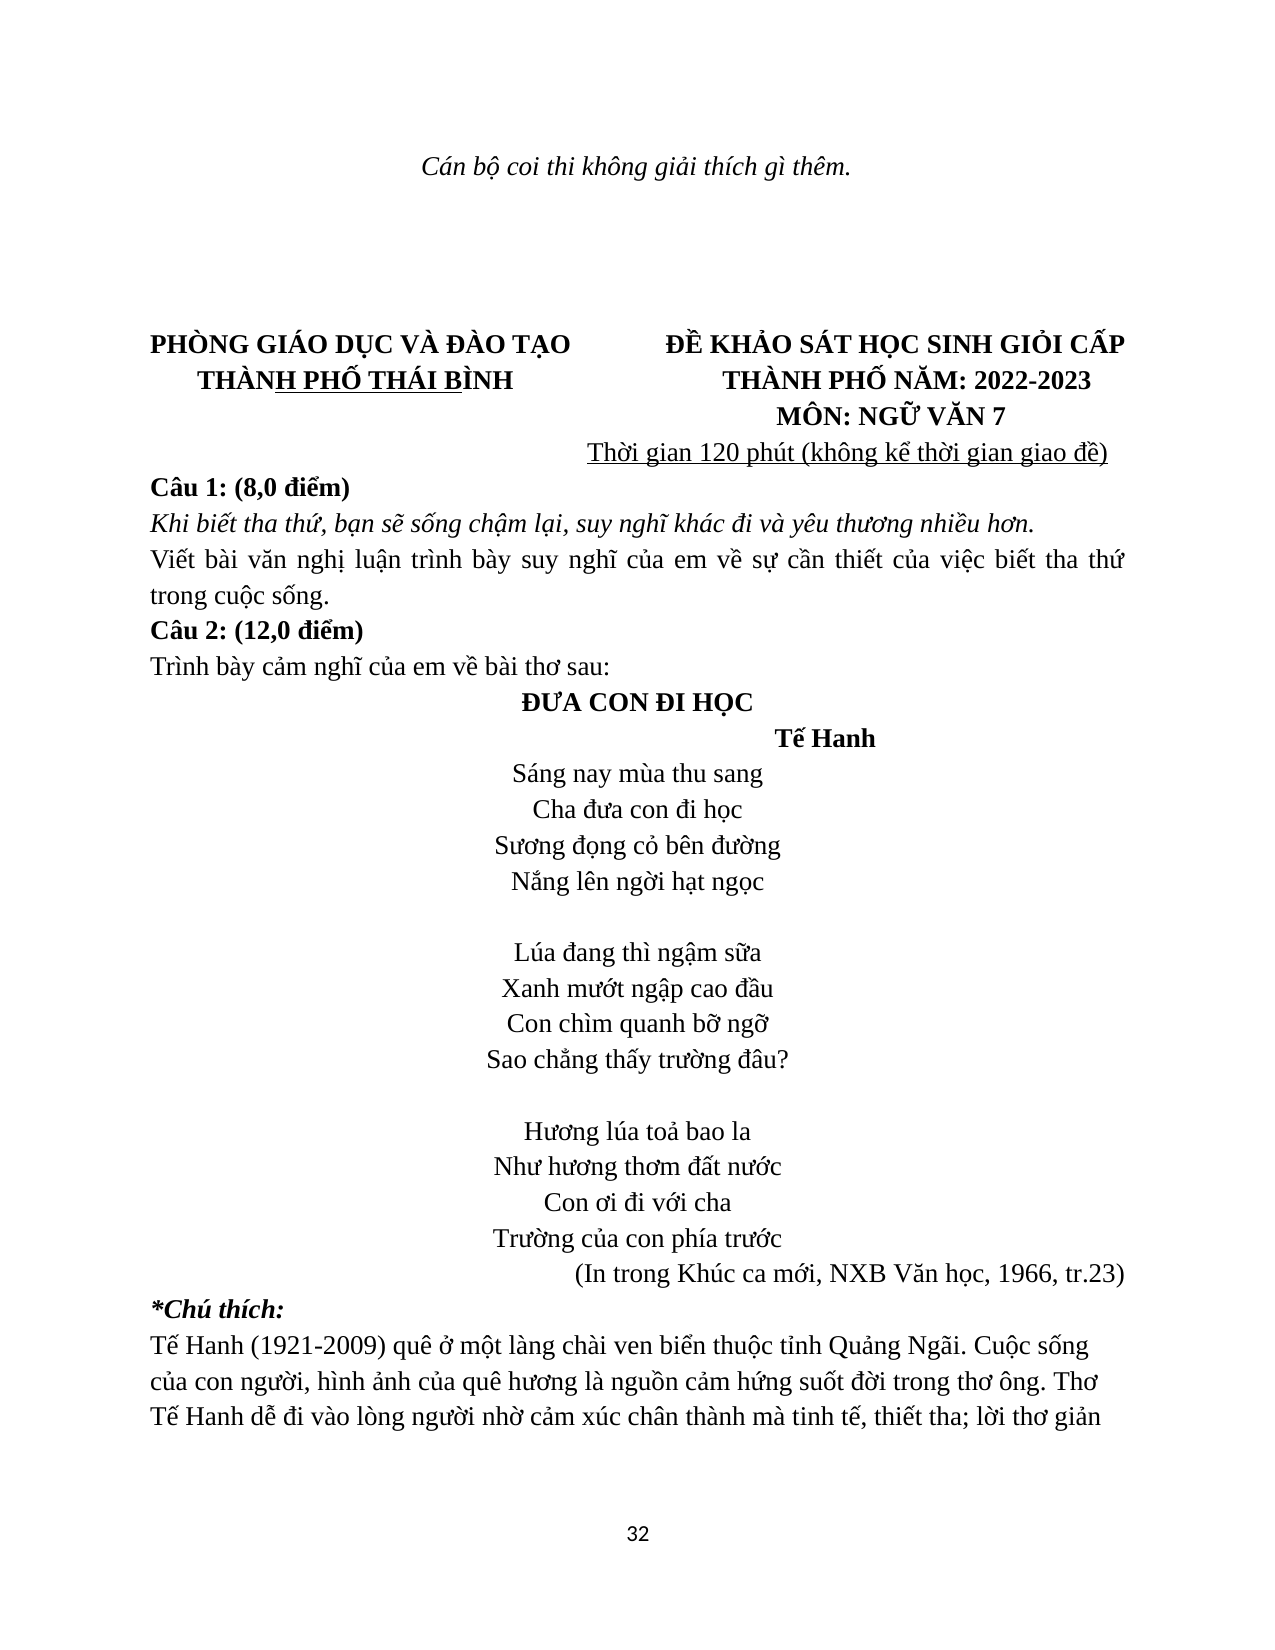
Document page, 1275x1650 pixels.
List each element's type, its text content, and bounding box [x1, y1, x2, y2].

text Thời gian 120 phút (không kể thời gian giao đề) [150, 436, 1125, 467]
text Tế Hanh [525, 722, 1125, 753]
text Trình bày cảm nghĩ của em về bài thơ sau: [150, 650, 1125, 681]
text Trường của con phía trước [150, 1222, 1125, 1253]
text Lúa đang thì ngậm sữa [150, 936, 1125, 967]
text PHÒNG GIÁO DỤC VÀ ĐÀO TẠO ĐỀ KHẢO SÁT HỌC SINH GIỎI CẤP [150, 329, 1125, 360]
text Sương đọng cỏ bên đường [150, 829, 1125, 860]
text Viết bài văn nghị luận trình bày suy nghĩ của em về sự cần thiết của việc biết tha thứ trong cuộc sống. [150, 543, 1125, 610]
text (In trong Khúc ca mới, NXB Văn học, 1966, tr.23) [150, 1258, 1125, 1289]
text *Chú thích: [150, 1293, 1125, 1324]
text MÔN: NGỮ VĂN 7 [150, 400, 1125, 431]
text THÀNH PHỐ THÁI BÌNH THÀNH PHỐ NĂM: 2022-2023 [150, 364, 1125, 396]
text Cán bộ coi thi không giải thích gì thêm. [150, 150, 1125, 181]
text Cha đưa con đi học [150, 793, 1125, 824]
text Hương lúa toả bao la [150, 1115, 1125, 1146]
text Con chìm quanh bỡ ngỡ [150, 1007, 1125, 1039]
text Sáng nay mùa thu sang [150, 757, 1125, 788]
text Câu 1: (8,0 điểm) [150, 472, 1125, 503]
text Nắng lên ngời hạt ngọc [150, 864, 1125, 896]
text Khi biết tha thứ, bạn sẽ sống chậm lại, suy nghĩ khác đi và yêu thương nhiều hơn. [150, 507, 1125, 538]
text ĐƯA CON ĐI HỌC [150, 686, 1125, 717]
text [150, 1329, 1125, 1432]
text Sao chẳng thấy trường đâu? [150, 1043, 1125, 1074]
text Như hương thơm đất nước [150, 1150, 1125, 1182]
text Xanh mướt ngập cao đầu [150, 972, 1125, 1003]
text Con ơi đi với cha [150, 1186, 1125, 1217]
text Câu 2: (12,0 điểm) [150, 614, 1125, 646]
